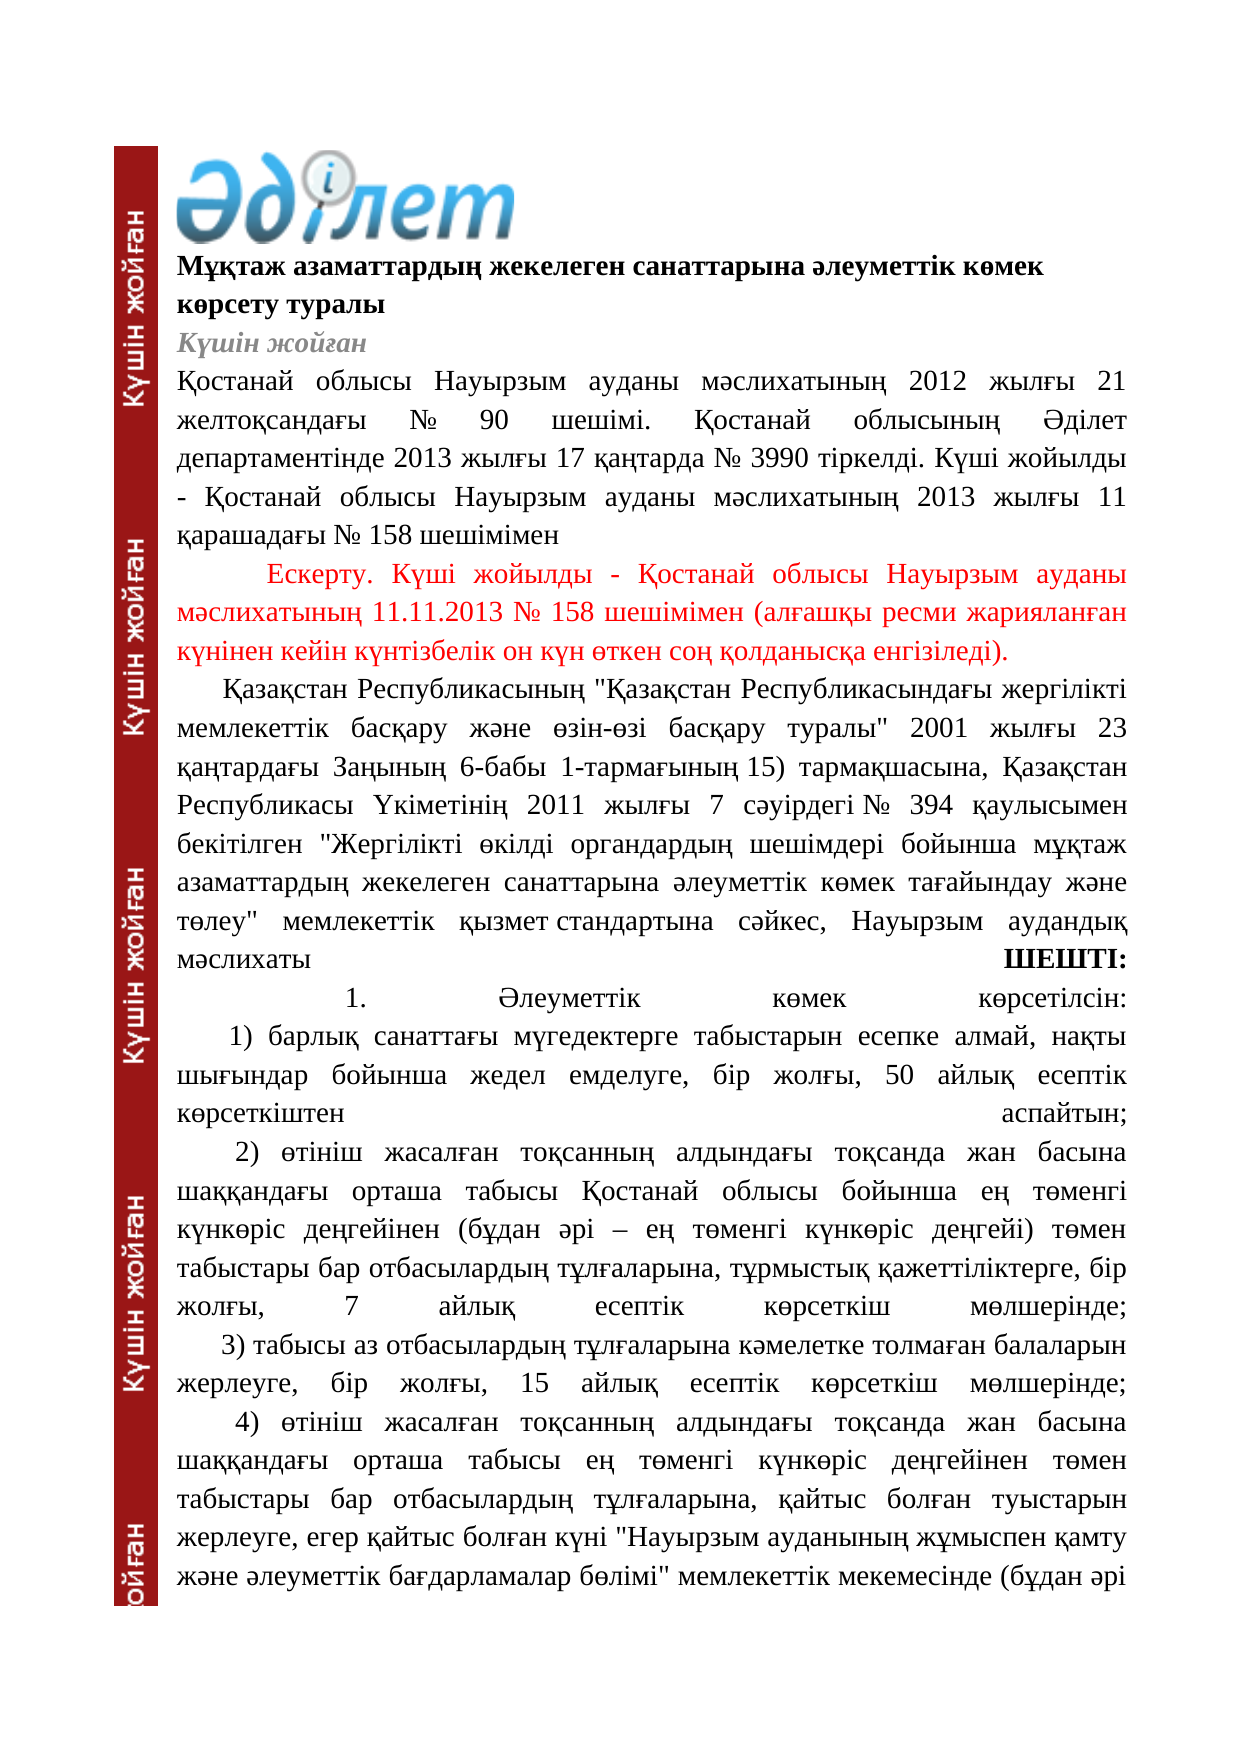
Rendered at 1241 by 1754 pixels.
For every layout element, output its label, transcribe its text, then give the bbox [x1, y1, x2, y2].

picture [114, 667, 158, 672]
text Күшін жойған [112, 325, 1128, 358]
text Мұқтаж азаматтардың жекелеген санаттарына әлеуметтік көмек көрсету туралы [112, 248, 1128, 320]
picture [176, 150, 515, 244]
picture [114, 358, 158, 363]
picture [114, 551, 158, 556]
text Ескерту. Күші жойылды - Қостанай облысы Науырзым ауданы мәслихатының 11.11.2013 № 158 шешімімен (алғашқы ресми жарияланған күнінен кейін күнтізбелік он күн өткен соң қолданысқа енгізіледі). [112, 556, 1128, 667]
picture [114, 146, 158, 248]
picture [114, 1592, 158, 1606]
text Қостанай облысы Науырзым ауданы мәслихатының 2012 жылғы 21 желтоқсандағы № 90 шешімі. Қостанай облысының Әділет департаментінде 2013 жылғы 17 қаңтарда № 3990 тіркелді. Күші жойылды - Қостанай облысы Науырзым ауданы мәслихатының 2013 жылғы 11 қарашадағы № 158 шешімімен [112, 363, 1128, 551]
picture [114, 320, 158, 325]
